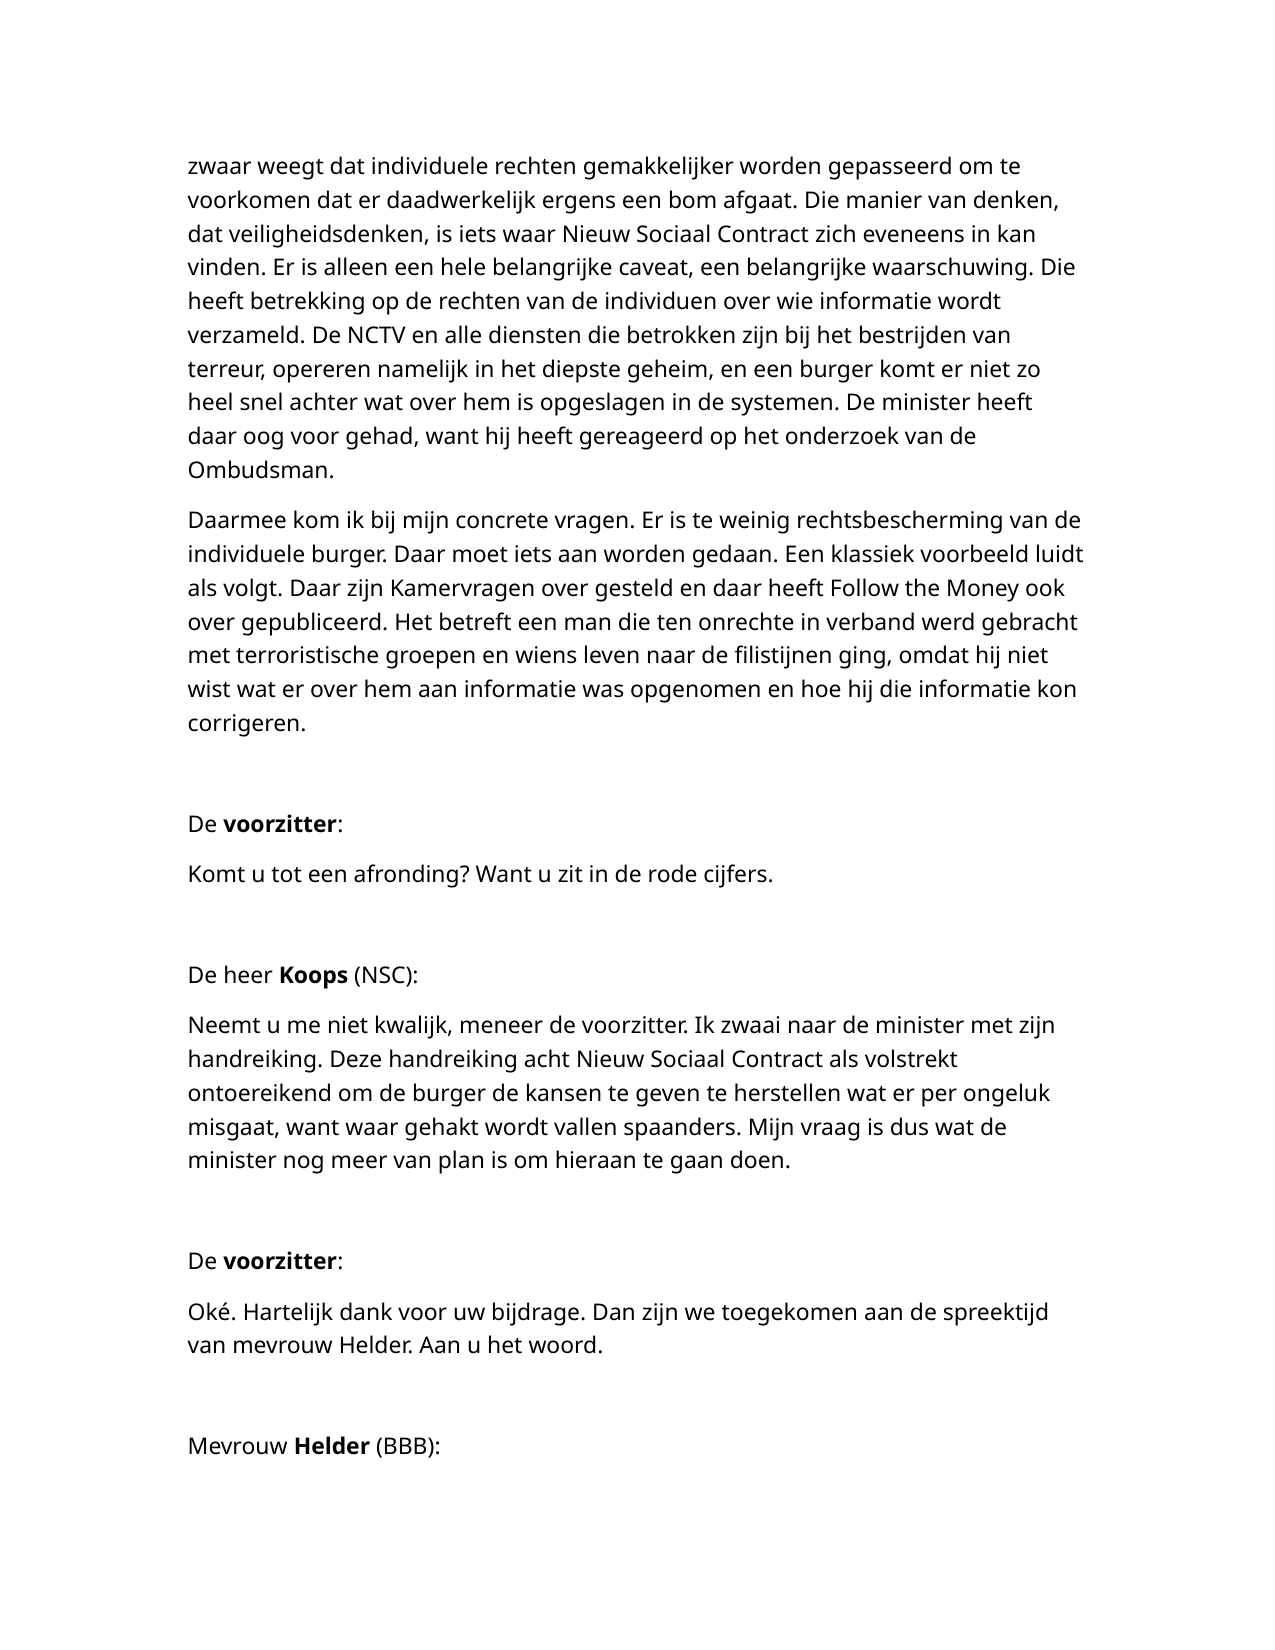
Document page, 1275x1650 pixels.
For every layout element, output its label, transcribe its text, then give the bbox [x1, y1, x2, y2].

text De voorzitter: [187, 1245, 1087, 1276]
text Mevrouw Helder (BBB): [187, 1430, 1087, 1461]
text Neemt u me niet kwalijk, meneer de voorzitter. Ik zwaai naar de minister met zijn handreiking. Deze handreiking acht Nieuw Sociaal Contract als volstrekt ontoereikend om de burger de kansen te geven te herstellen wat er per ongeluk misgaat, want waar gehakt wordt vallen spaanders. Mijn vraag is dus wat de minister nog meer van plan is om hieraan te gaan doen. [187, 1009, 1087, 1175]
text Daarmee kom ik bij mijn concrete vragen. Er is te weinig rechtsbescherming van de individuele burger. Daar moet iets aan worden gedaan. Een klassiek voorbeeld luidt als volgt. Daar zijn Kamervragen over gesteld en daar heeft Follow the Money ook over gepubliceerd. Het betreft een man die ten onrechte in verband werd gebracht met terroristische groepen en wiens leven naar de filistijnen ging, omdat hij niet wist wat er over hem aan informatie was opgenomen en hoe hij die informatie kon corrigeren. [187, 504, 1087, 738]
text De heer Koops (NSC): [187, 959, 1087, 990]
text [187, 150, 1087, 485]
text Oké. Hartelijk dank voor uw bijdrage. Dan zijn we toegekomen aan de spreektijd van mevrouw Helder. Aan u het woord. [187, 1295, 1087, 1360]
text De voorzitter: [187, 807, 1087, 839]
text Komt u tot een afronding? Want u zit in de rode cijfers. [187, 858, 1087, 889]
